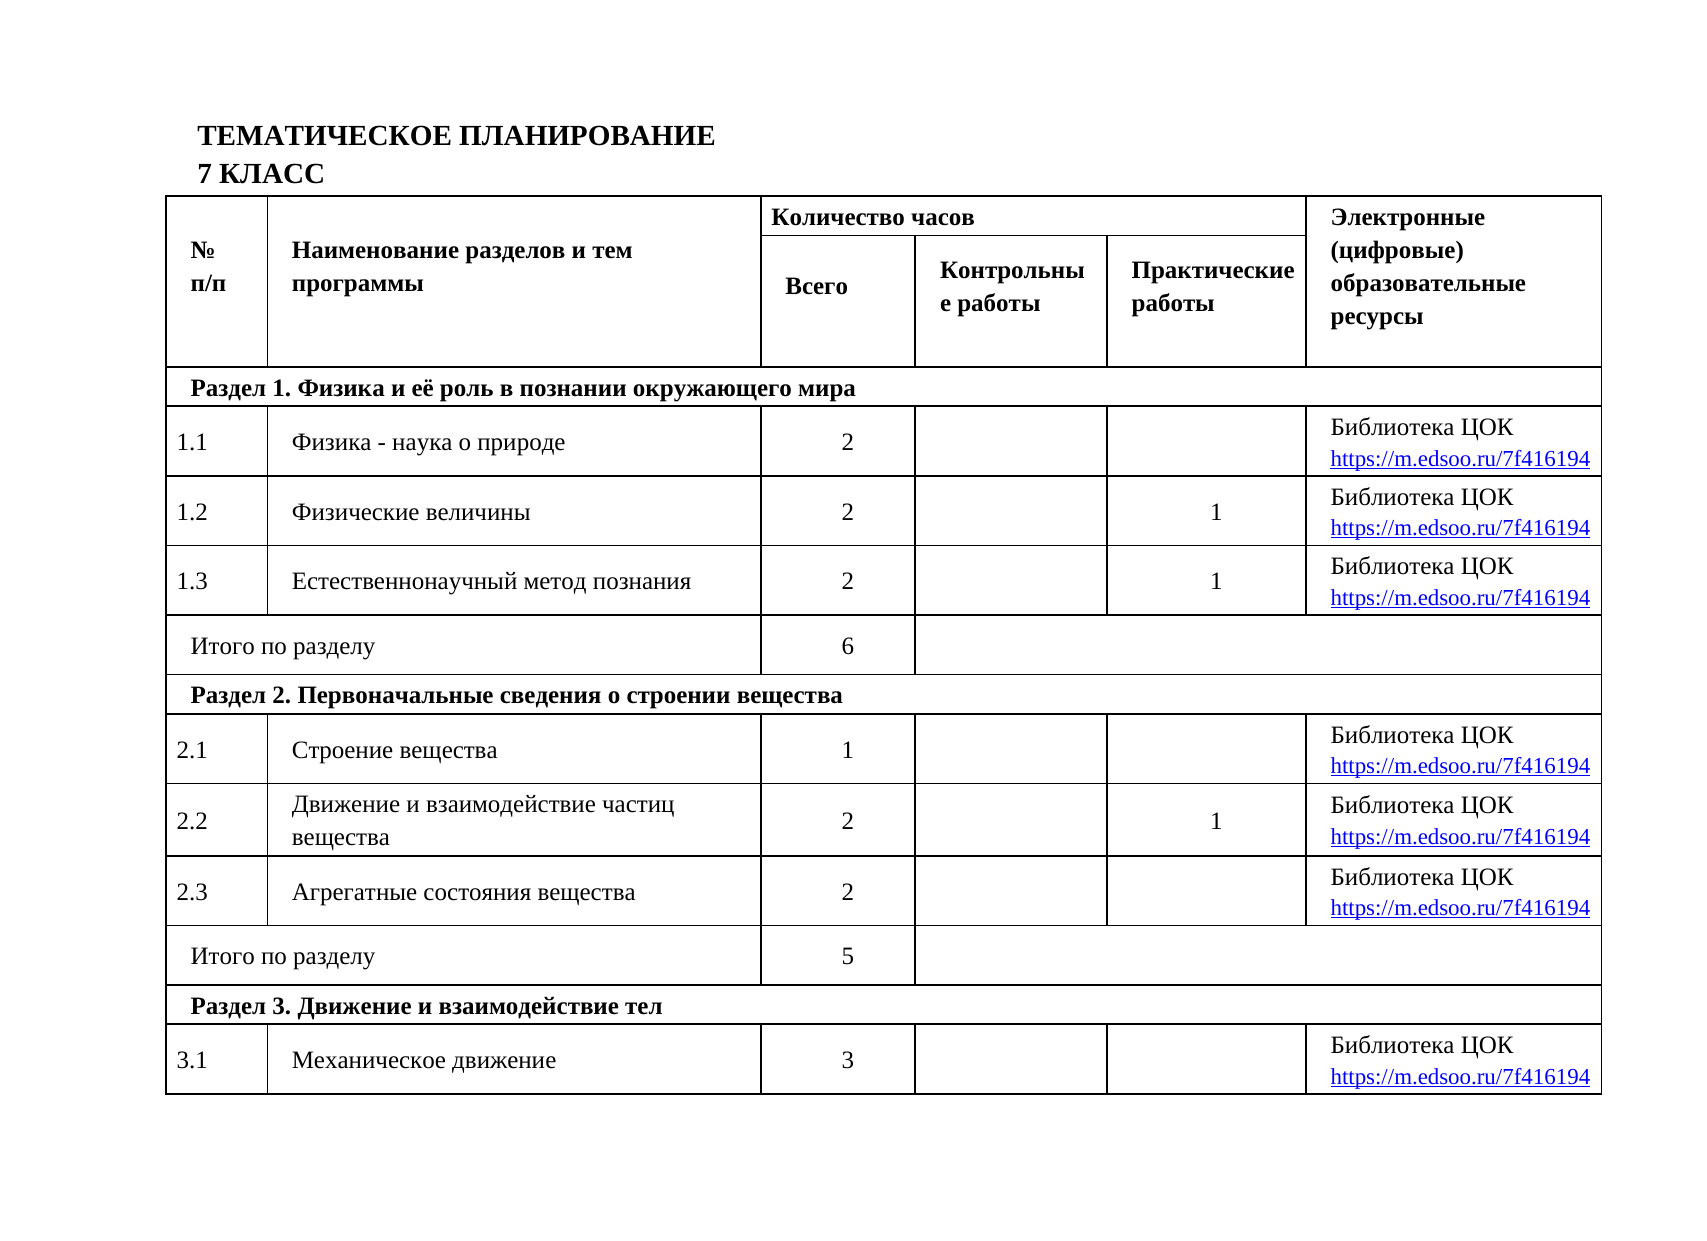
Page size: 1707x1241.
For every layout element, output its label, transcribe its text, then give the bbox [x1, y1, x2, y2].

table_cell Библиотека ЦОК https://m.edsoo.ru/7f416194 [1307, 546, 1601, 614]
table_cell [1108, 715, 1305, 782]
table_header Электронные (цифровые) образовательные ресурсы [1307, 197, 1601, 366]
table_cell [916, 546, 1106, 614]
table_cell 2 [762, 477, 914, 544]
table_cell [1307, 1025, 1601, 1093]
table_cell 1 [1108, 784, 1305, 855]
table_cell Контрольные работы [916, 236, 1106, 366]
table_cell 1.1 [167, 407, 267, 475]
table_cell Всего [762, 236, 914, 366]
table_cell Физика - наука о природе [268, 407, 760, 475]
table_cell 5 [762, 926, 914, 984]
table_cell Строение вещества [268, 715, 760, 782]
table_cell Библиотека ЦОК https://m.edsoo.ru/7f416194 [1307, 715, 1601, 782]
table_cell 1 [1108, 477, 1305, 544]
table_cell Практические работы [1108, 236, 1305, 366]
table_cell [916, 857, 1106, 924]
table_cell Библиотека ЦОК https://m.edsoo.ru/7f416194 [1307, 784, 1601, 855]
table_cell [916, 616, 1601, 673]
table_cell Физические величины [268, 477, 760, 544]
table_cell 1.2 [167, 477, 267, 544]
table_cell 3 [762, 1025, 914, 1093]
table_cell [916, 926, 1601, 984]
table_cell Раздел 1. Физика и её роль в познании окружающего мира [167, 368, 1601, 405]
table_cell 2 [762, 546, 914, 614]
table_cell 1 [762, 715, 914, 782]
table_cell Итого по разделу [167, 616, 760, 673]
table_cell [916, 784, 1106, 855]
table_cell [916, 1025, 1106, 1093]
table_cell 2.3 [167, 857, 267, 924]
text ТЕМАТИЧЕСКОЕ ПЛАНИРОВАНИЕ [190, 118, 1618, 152]
table_cell Раздел 2. Первоначальные сведения о строении вещества [167, 675, 1601, 713]
table_cell Библиотека ЦОК https://m.edsoo.ru/7f416194 [1307, 407, 1601, 475]
table_cell [916, 715, 1106, 782]
table_cell Библиотека ЦОК https://m.edsoo.ru/7f416194 [1307, 477, 1601, 544]
table_cell [1108, 1025, 1305, 1093]
table_cell 1 [1108, 546, 1305, 614]
table_cell Движение и взаимодействие частиц вещества [268, 784, 760, 855]
table_cell 2 [762, 784, 914, 855]
table_header Количество часов [762, 197, 1305, 234]
table_cell Итого по разделу [167, 926, 760, 984]
text 7 КЛАСС [190, 157, 1618, 190]
table_cell Механическое движение [268, 1025, 760, 1093]
table_header Наименование разделов и тем программы [268, 197, 760, 366]
table_cell 2.2 [167, 784, 267, 855]
table_cell Агрегатные состояния вещества [268, 857, 760, 924]
table_cell [916, 477, 1106, 544]
table_header № п/п [167, 197, 267, 366]
table_cell Раздел 3. Движение и взаимодействие тел [167, 986, 1601, 1023]
table_cell 2 [762, 407, 914, 475]
table_cell 2.1 [167, 715, 267, 782]
table_cell Естественнонаучный метод познания [268, 546, 760, 614]
table_cell [1108, 857, 1305, 924]
table_cell 1.3 [167, 546, 267, 614]
table_cell 2 [762, 857, 914, 924]
table_cell 6 [762, 616, 914, 673]
table_cell 3.1 [167, 1025, 267, 1093]
table_cell [1108, 407, 1305, 475]
table_cell [916, 407, 1106, 475]
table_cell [1307, 857, 1601, 924]
